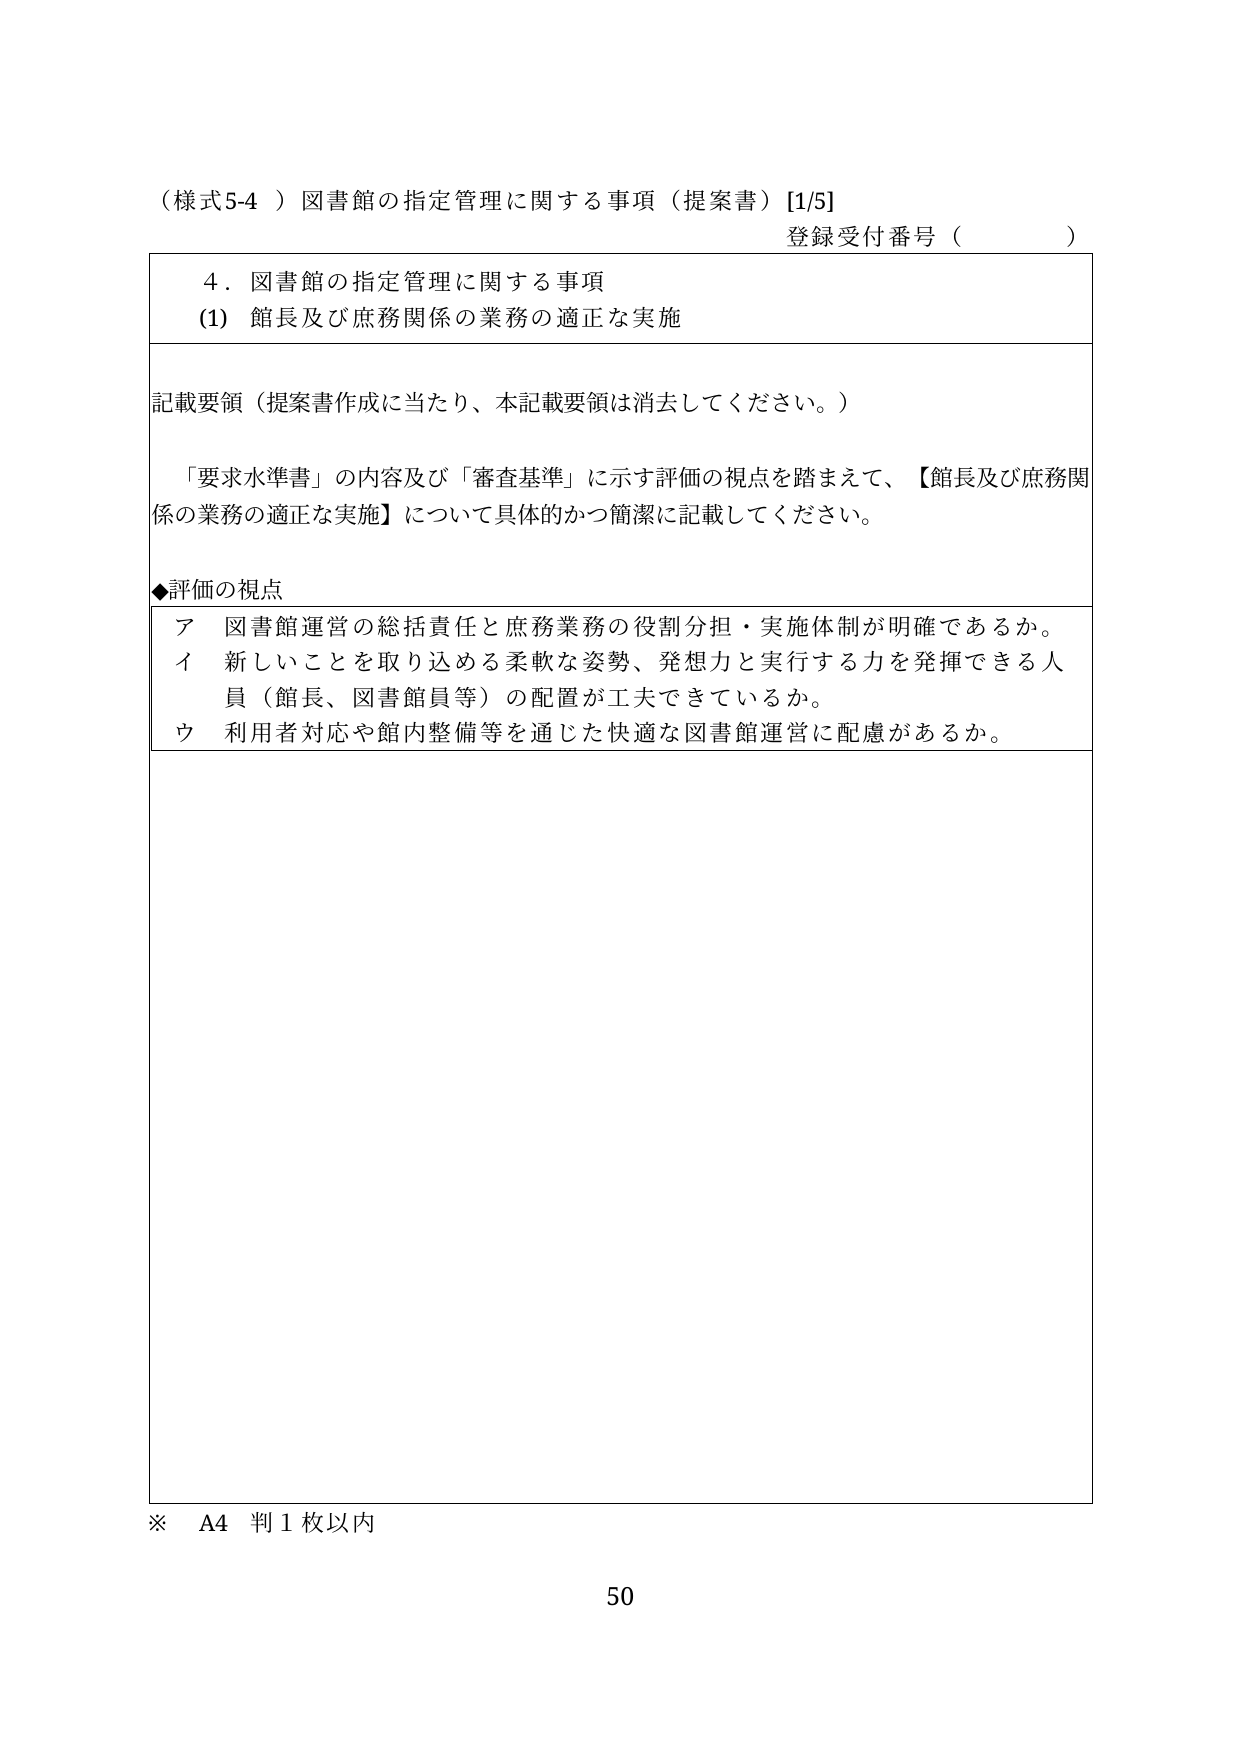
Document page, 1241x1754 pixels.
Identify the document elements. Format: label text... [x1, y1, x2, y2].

subtitle （様式5-4）図書館の指定管理に関する事項（提案書）[1/5] [148, 182, 1092, 217]
text ※ A4判１枚以内 [148, 1504, 1092, 1539]
table_header ４．図書館の指定管理に関する事項 (1) 館長及び庶務関係の業務の適正な実施 [150, 254, 1092, 343]
table_cell 記載要領（提案書作成に当たり、本記載要領は消去してください。） 「要求水準書」の内容及び「審査基準」に示す評価の視点を踏まえて、【館長及び庶務関係の業務の適正な実施】について具体的かつ簡潔に記載してください。 ◆評価の視点 [150, 344, 1092, 1503]
text 登録受付番号（ ） [148, 217, 1092, 253]
